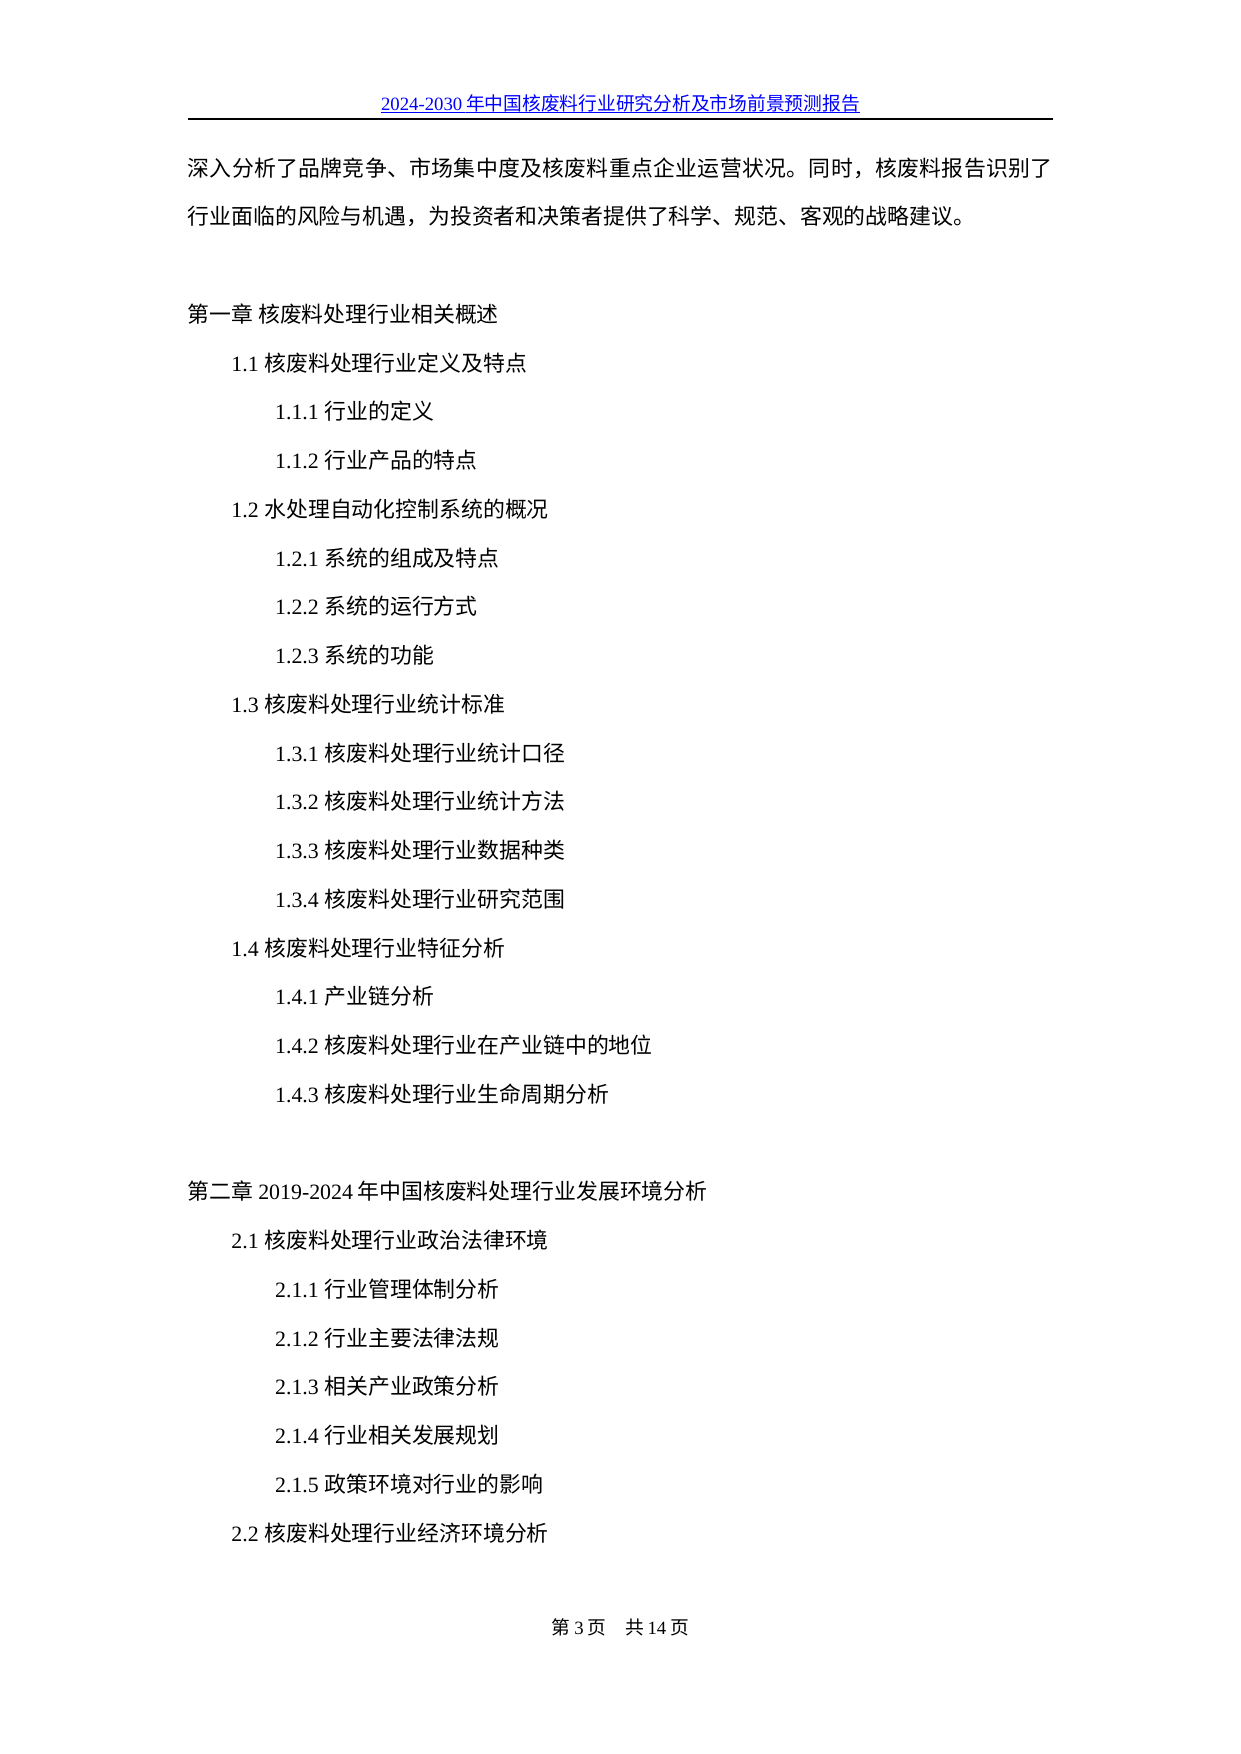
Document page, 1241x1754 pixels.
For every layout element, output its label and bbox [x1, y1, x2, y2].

text [187, 150, 1053, 1548]
